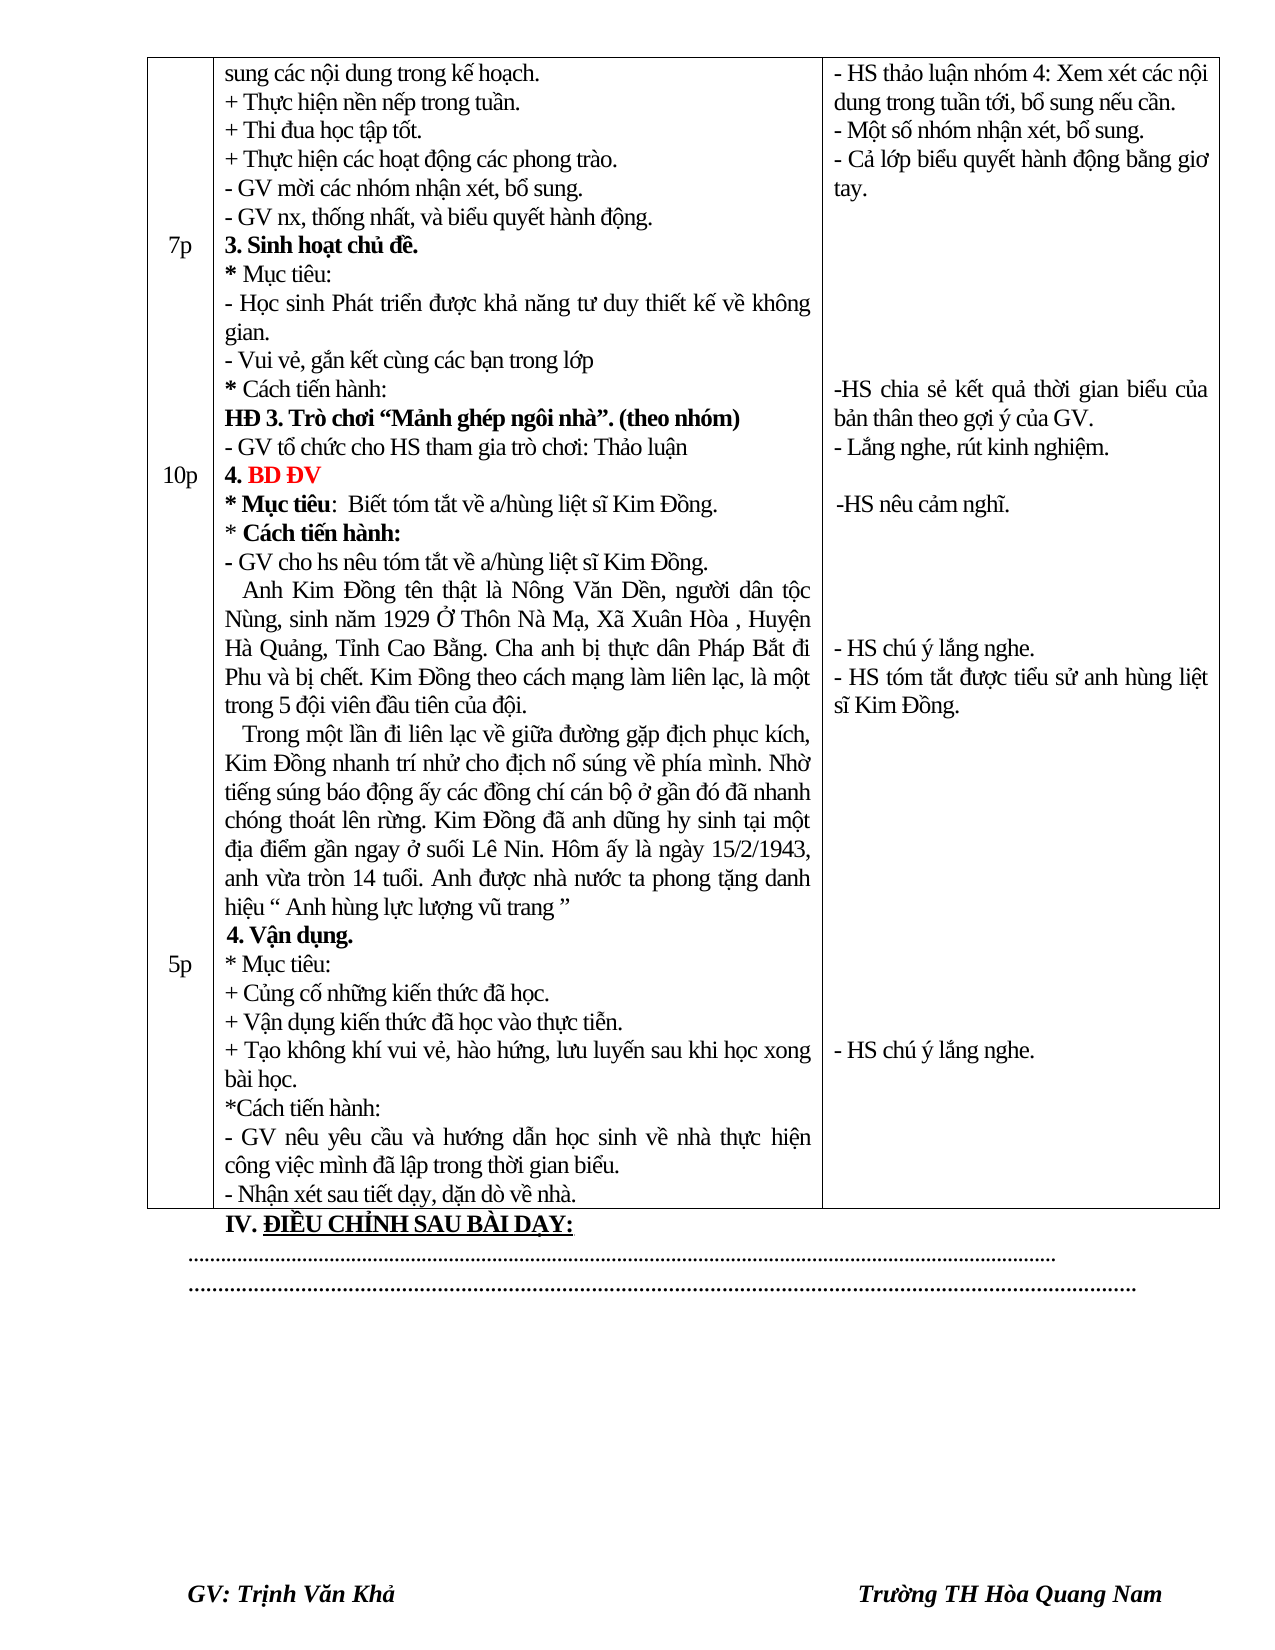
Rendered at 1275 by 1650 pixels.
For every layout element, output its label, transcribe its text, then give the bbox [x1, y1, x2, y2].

table_cell 3p 10p 7p 10p 5p [148, 58, 213, 1208]
text IV. ĐIỀU CHỈNH SAU BÀI DẠY: [187, 1209, 1162, 1238]
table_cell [214, 58, 822, 1208]
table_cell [823, 58, 1219, 1208]
text ................................................................................................................................................................ [187, 1238, 1162, 1267]
text ................................................................................................................................................................ [187, 1267, 1162, 1298]
